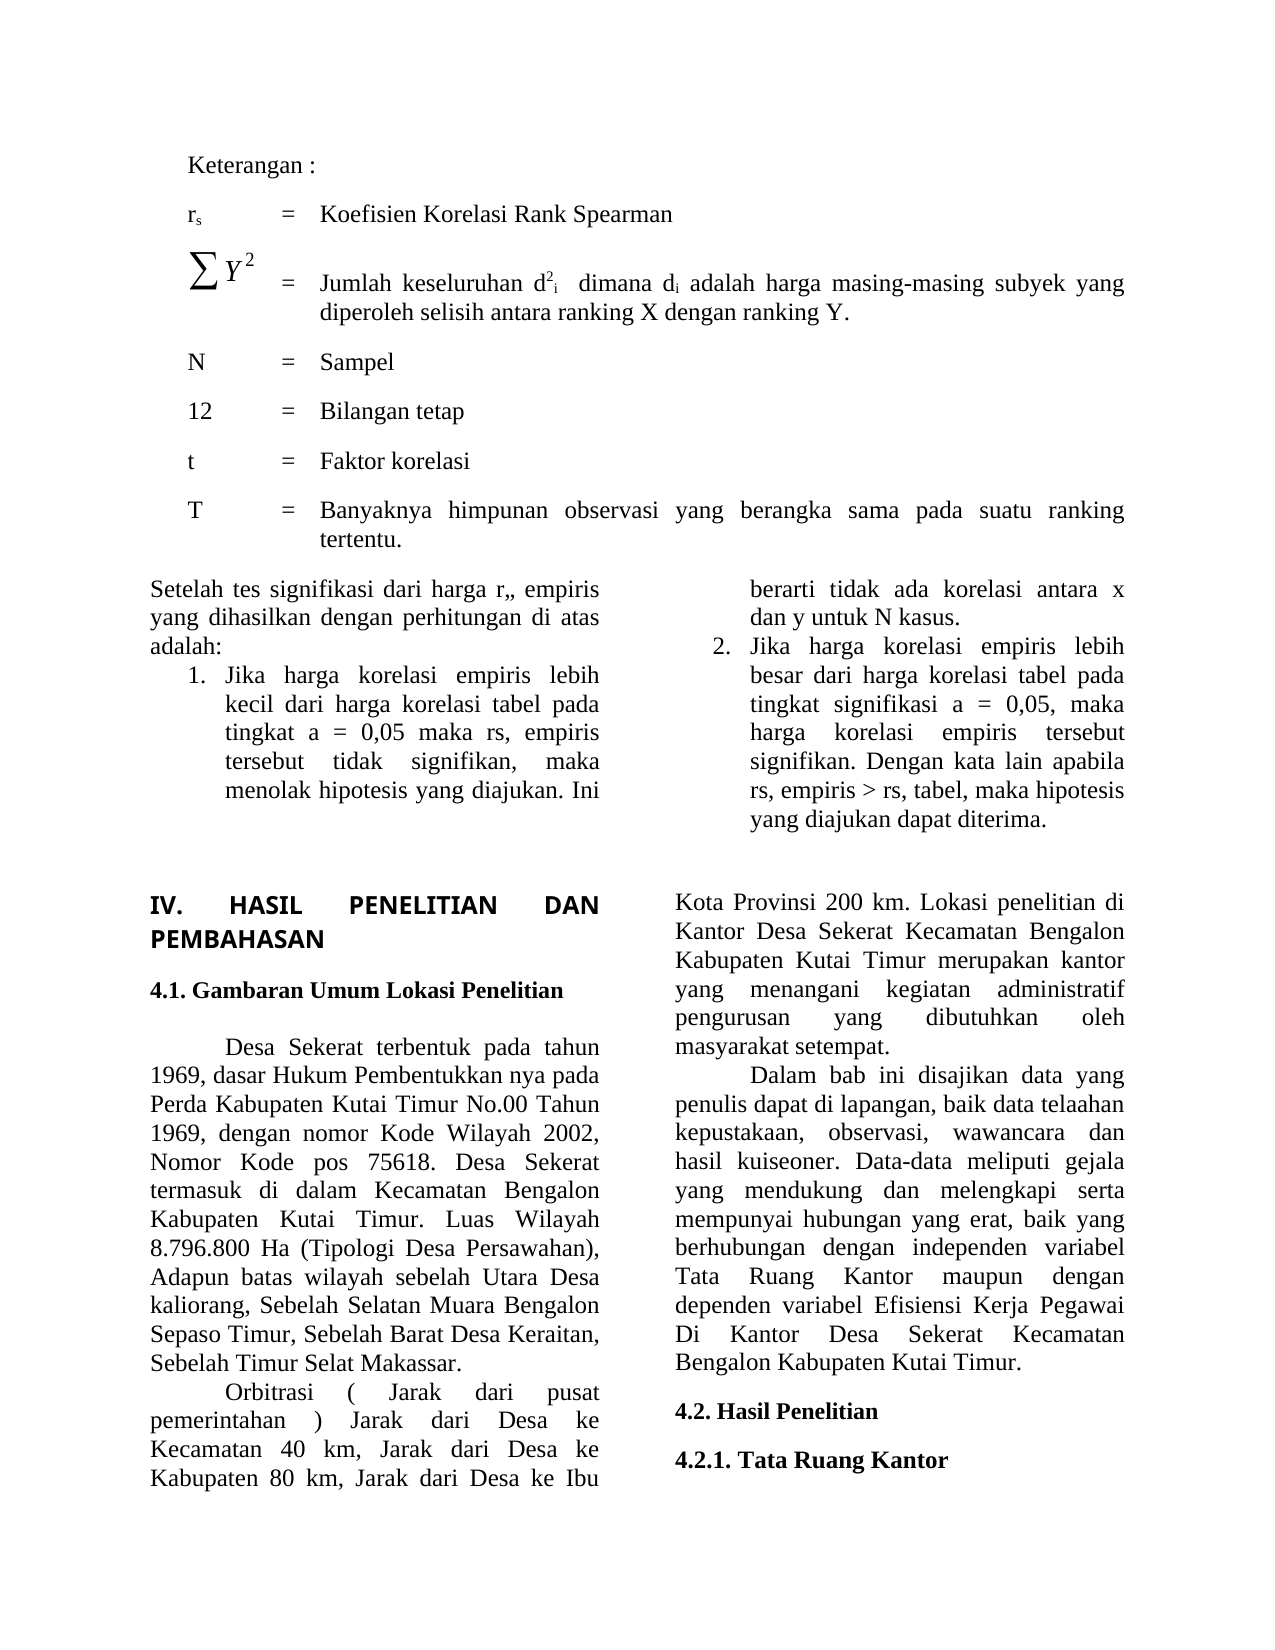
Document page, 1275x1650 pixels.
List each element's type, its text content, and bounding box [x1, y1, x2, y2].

text 4.2.1. Tata Ruang Kantor [675, 1445, 1125, 1474]
text Orbitrasi ( Jarak dari pusat pemerintahan ) Jarak dari Desa ke Kecamatan 40 km, Jarak dari Desa ke Kabupaten 80 km, Jarak dari Desa ke Ibu Kota Provinsi 200 km. Lokasi penelitian di Kantor Desa Sekerat Kecamatan Bengalon Kabupaten Kutai Timur merupakan kantor yang menangani kegiatan administratif pengurusan yang dibutuhkan oleh masyarakat setempat. [675, 887, 1125, 1060]
text IV. HASIL PENELITIAN DAN PEMBAHASAN [150, 887, 600, 956]
text Keterangan : [187, 150, 1125, 179]
text 12 = Bilangan tetap [187, 396, 1125, 425]
text 4.1. Gambaran Umum Lokasi Penelitian [150, 976, 600, 1004]
text t = Faktor korelasi [187, 446, 1125, 474]
text rs = Koefisien Korelasi Rank Spearman [187, 199, 1125, 228]
list Jika harga korelasi empiris lebih kecil dari harga korelasi tabel pada tingkat a = 0,05 maka rs, empiris tersebut tidak signifikan, maka menolak hipotesis yang diajukan. Ini berarti tidak ada korelasi antara x dan y untuk N kasus. [187, 660, 600, 804]
text N = Sampel [187, 347, 1125, 375]
text T = Banyaknya himpunan observasi yang berangka sama pada suatu ranking tertentu. [187, 495, 1125, 553]
text Desa Sekerat terbentuk pada tahun 1969, dasar Hukum Pembentukkan nya pada Perda Kabupaten Kutai Timur No.00 Tahun 1969, dengan nomor Kode Wilayah 2002, Nomor Kode pos 75618. Desa Sekerat termasuk di dalam Kecamatan Bengalon Kabupaten Kutai Timur. Luas Wilayah 8.796.800 Ha (Tipologi Desa Persawahan), Adapun batas wilayah sebelah Utara Desa kaliorang, Sebelah Selatan Muara Bengalon Sepaso Timur, Sebelah Barat Desa Keraitan, Sebelah Timur Selat Makassar. [150, 1032, 600, 1377]
list Jika harga korelasi empiris lebih besar dari harga korelasi tabel pada tingkat signifikasi a = 0,05, maka harga korelasi empiris tersebut signifikan. Dengan kata lain apabila rs, empiris > rs, tabel, maka hipotesis yang diajukan dapat diterima. [712, 631, 1125, 832]
text = Jumlah keseluruhan d2i dimana di adalah harga masing-masing subyek yang diperoleh selisih antara ranking X dengan ranking Y. [187, 249, 1125, 326]
text Dalam bab ini disajikan data yang penulis dapat di lapangan, baik data telaahan kepustakaan, observasi, wawancara dan hasil kuiseoner. Data-data meliputi gejala yang mendukung dan melengkapi serta mempunyai hubungan yang erat, baik yang berhubungan dengan independen variabel Tata Ruang Kantor maupun dengan dependen variabel Efisiensi Kerja Pegawai Di Kantor Desa Sekerat Kecamatan Bengalon Kabupaten Kutai Timur. [675, 1060, 1125, 1376]
text 4.2. Hasil Penelitian [675, 1397, 1125, 1424]
list Jika harga korelasi empiris lebih kecil dari harga korelasi tabel pada tingkat a = 0,05 maka rs, empiris tersebut tidak signifikan, maka menolak hipotesis yang diajukan. Ini berarti tidak ada korelasi antara x dan y untuk N kasus. [712, 574, 1125, 631]
text Orbitrasi ( Jarak dari pusat pemerintahan ) Jarak dari Desa ke Kecamatan 40 km, Jarak dari Desa ke Kabupaten 80 km, Jarak dari Desa ke Ibu Kota Provinsi 200 km. Lokasi penelitian di Kantor Desa Sekerat Kecamatan Bengalon Kabupaten Kutai Timur merupakan kantor yang menangani kegiatan administratif pengurusan yang dibutuhkan oleh masyarakat setempat. [150, 1377, 600, 1492]
text Setelah tes signifikasi dari harga r„ empiris yang dihasilkan dengan perhitungan di atas adalah: [150, 574, 600, 660]
